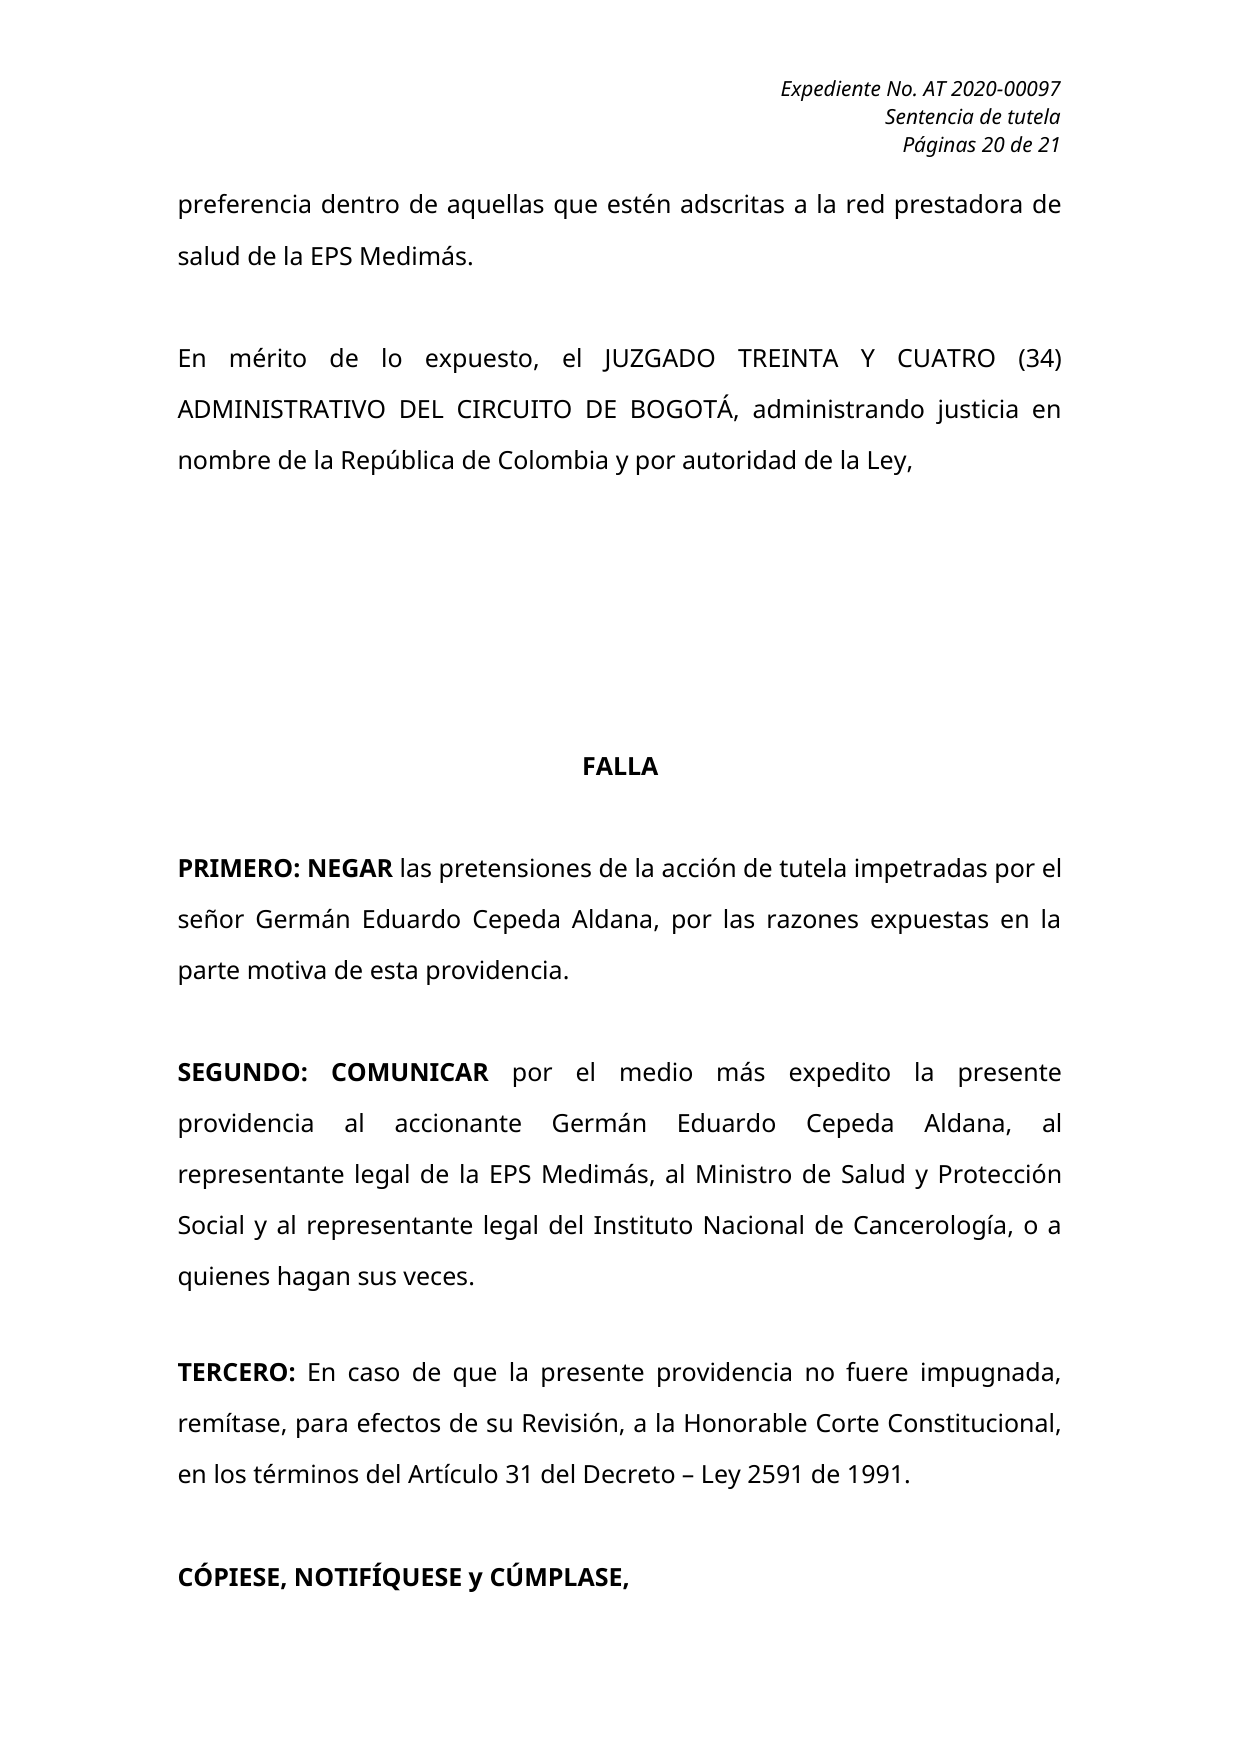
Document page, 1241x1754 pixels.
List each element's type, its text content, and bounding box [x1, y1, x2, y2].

text TERCERO: En caso de que la presente providencia no fuere impugnada, remítase, para efectos de su Revisión, a la Honorable Corte Constitucional, en los términos del Artículo 31 del Decreto – Ley 2591 de 1991. [177, 1355, 1063, 1491]
text FALLA [177, 748, 1063, 783]
text En mérito de lo expuesto, el JUZGADO TREINTA Y CUATRO (34) ADMINISTRATIVO DEL CIRCUITO DE BOGOTÁ, administrando justicia en nombre de la República de Colombia y por autoridad de la Ley, [177, 340, 1063, 476]
text CÓPIESE, NOTIFÍQUESE y CÚMPLASE, [177, 1559, 1063, 1593]
text SEGUNDO: COMUNICAR por el medio más expedito la presente providencia al accionante Germán Eduardo Cepeda Aldana, al representante legal de la EPS Medimás, al Ministro de Salud y Protección Social y al representante legal del Instituto Nacional de Cancerología, o a quienes hagan sus veces. [177, 1055, 1063, 1293]
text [177, 187, 1063, 272]
text PRIMERO: NEGAR las pretensiones de la acción de tutela impetradas por el señor Germán Eduardo Cepeda Aldana, por las razones expuestas en la parte motiva de esta providencia. [177, 851, 1063, 987]
